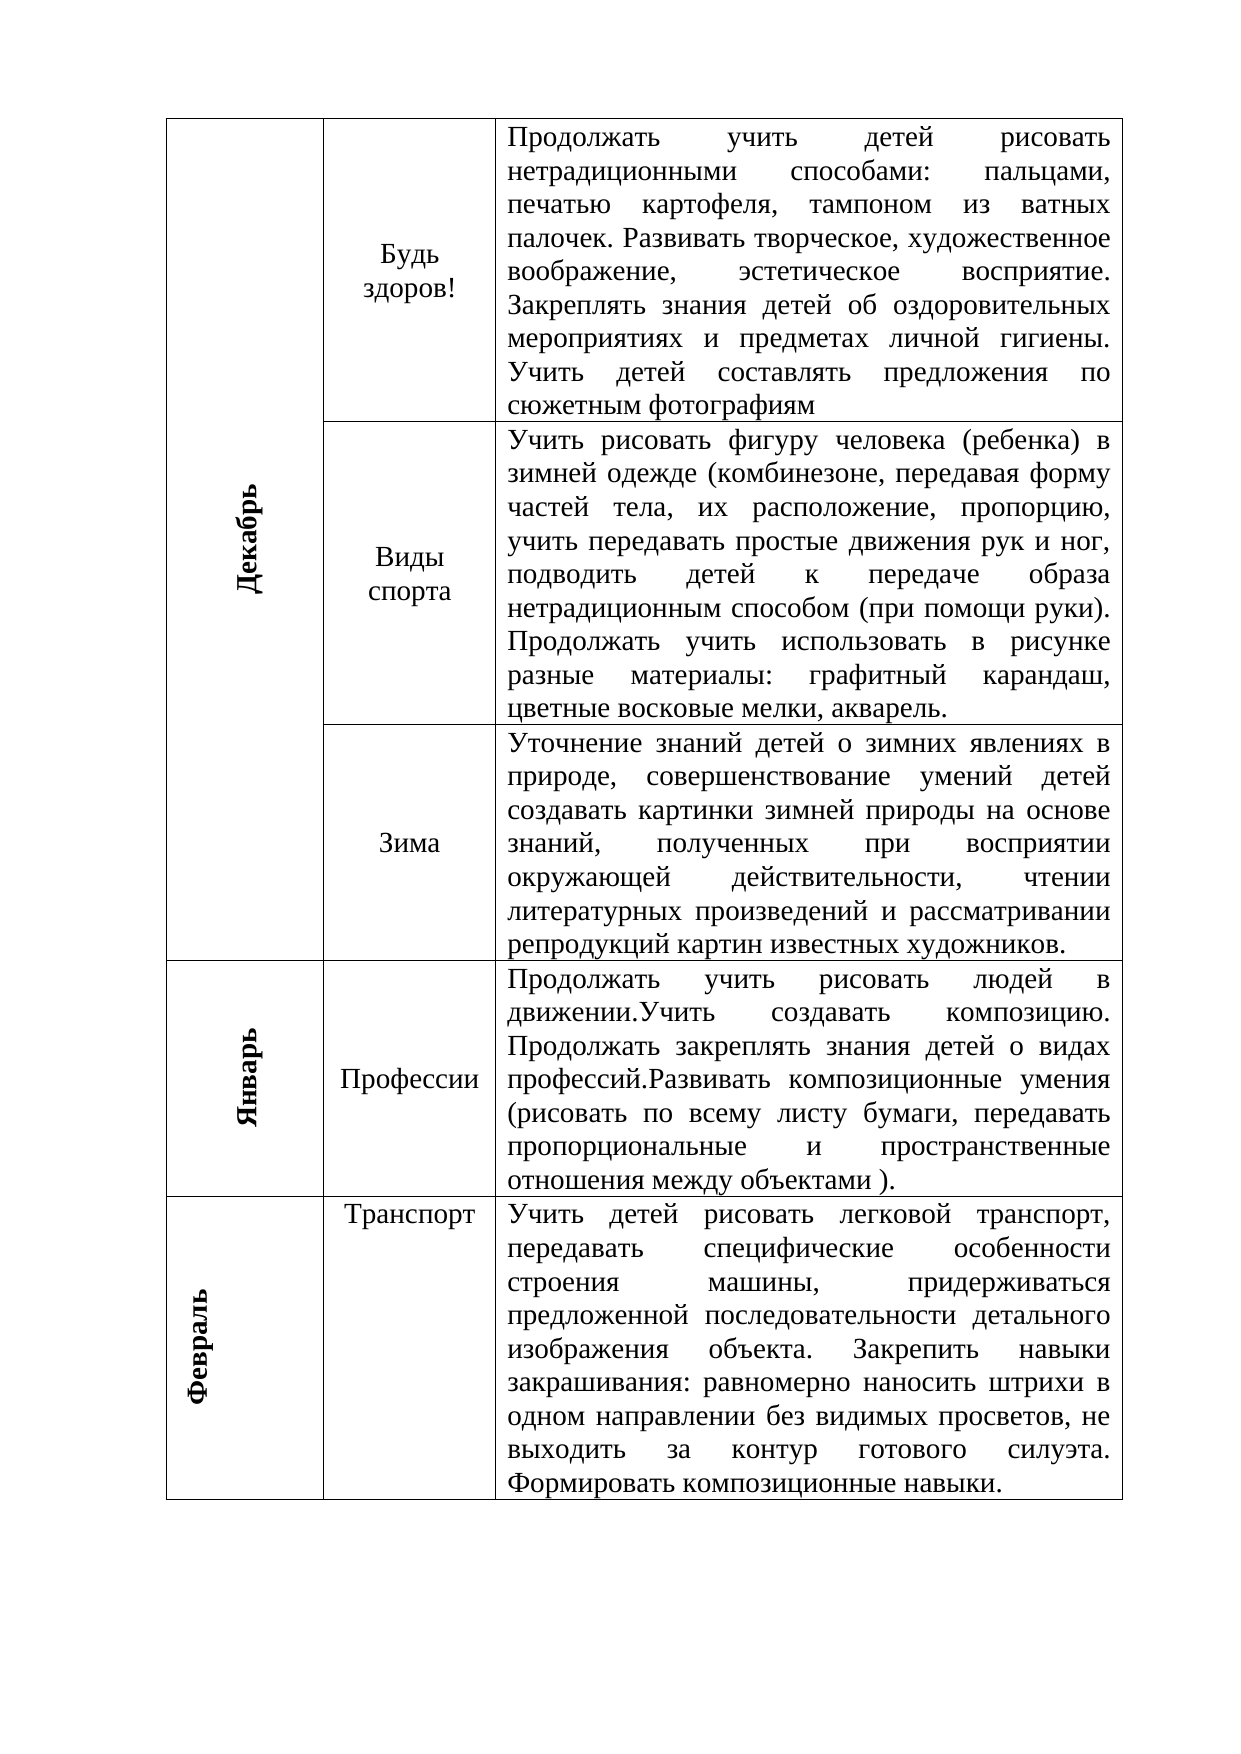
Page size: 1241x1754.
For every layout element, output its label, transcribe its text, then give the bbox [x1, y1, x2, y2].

table_cell Продолжать учить рисовать людей в движении.Учить создавать композицию. Продолжать закреплять знания детей о видах профессий.Развивать композиционные умения (рисовать по всему листу бумаги, передавать пропорциональные и пространственные отношения между объектами ). [496, 961, 1122, 1196]
table_cell Зима [324, 725, 495, 960]
table_cell Профессии [324, 961, 495, 1196]
table_cell Виды спорта [324, 422, 495, 724]
table_cell Транспорт [324, 1197, 495, 1498]
table_cell Учить детей рисовать легковой транспорт, передавать специфические особенности строения машины, придерживаться предложенной последовательности детального изображения объекта. Закрепить навыки закрашивания: равномерно наносить штрихи в одном направлении без видимых просветов, не выходить за контур готового силуэта. Формировать композиционные навыки. [496, 1197, 1122, 1498]
table_cell Учить рисовать фигуру человека (ребенка) в зимней одежде (комбинезоне, передавая форму частей тела, их расположение, пропорцию, учить передавать простые движения рук и ног, подводить детей к передаче образа нетрадиционным способом (при помощи руки). Продолжать учить использовать в рисунке разные материалы: графитный карандаш, цветные восковые мелки, акварель. [496, 422, 1122, 724]
table_cell Продолжать учить детей рисовать нетрадиционными способами: пальцами, печатью картофеля, тампоном из ватных палочек. Развивать творческое, художественное воображение, эстетическое восприятие. Закреплять знания детей об оздоровительных мероприятиях и предметах личной гигиены. Учить детей составлять предложения по сюжетным фотографиям [496, 119, 1122, 421]
table_cell Февраль [167, 1197, 323, 1498]
table_cell Декабрь [167, 119, 323, 960]
table_cell Январь [167, 961, 323, 1196]
table_cell Уточнение знаний детей о зимних явлениях в природе, совершенствование умений детей создавать картинки зимней природы на основе знаний, полученных при восприятии окружающей действительности, чтении литературных произведений и рассматривании репродукций картин известных художников. [496, 725, 1122, 960]
table_cell Будь здоров! [324, 119, 495, 421]
